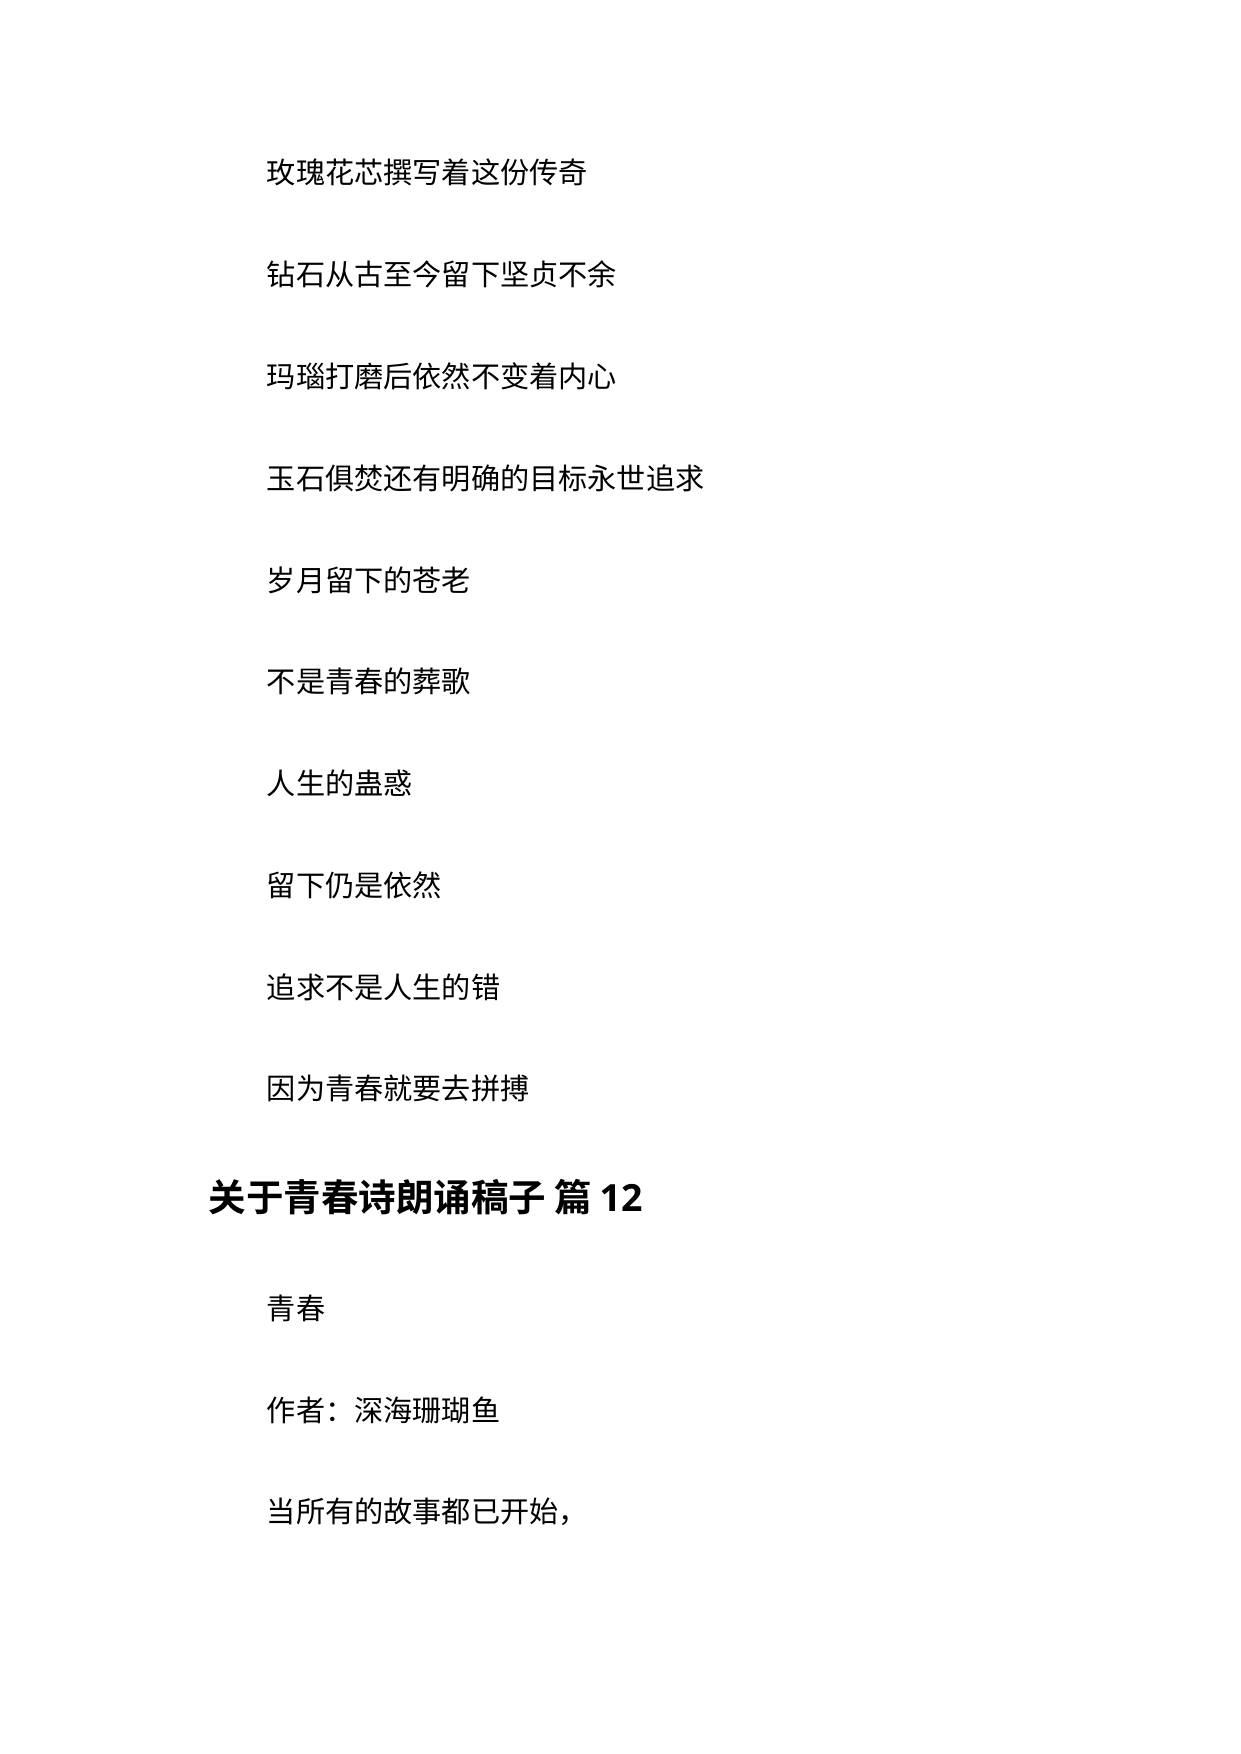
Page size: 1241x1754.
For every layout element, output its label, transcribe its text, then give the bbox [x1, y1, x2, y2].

text 钻石从古至今留下坚贞不余 [150, 252, 1090, 294]
text 追求不是人生的错 [150, 964, 1090, 1006]
text 玉石俱焚还有明确的目标永世追求 [150, 455, 1090, 498]
text 岁月留下的苍老 [150, 557, 1090, 599]
text 因为青春就要去拼搏 [150, 1066, 1090, 1108]
text 青春 [150, 1285, 1090, 1328]
text 玫瑰花芯撰写着这份传奇 [150, 150, 1090, 192]
text 玛瑙打磨后依然不变着内心 [150, 353, 1090, 396]
text 当所有的故事都已开始， [150, 1489, 1090, 1531]
text 留下仍是依然 [150, 862, 1090, 905]
text 人生的蛊惑 [150, 761, 1090, 803]
text 不是青春的葬歌 [150, 659, 1090, 701]
text 关于青春诗朗诵稿子 篇12 [150, 1168, 1090, 1222]
text 作者：深海珊瑚鱼 [150, 1387, 1090, 1429]
